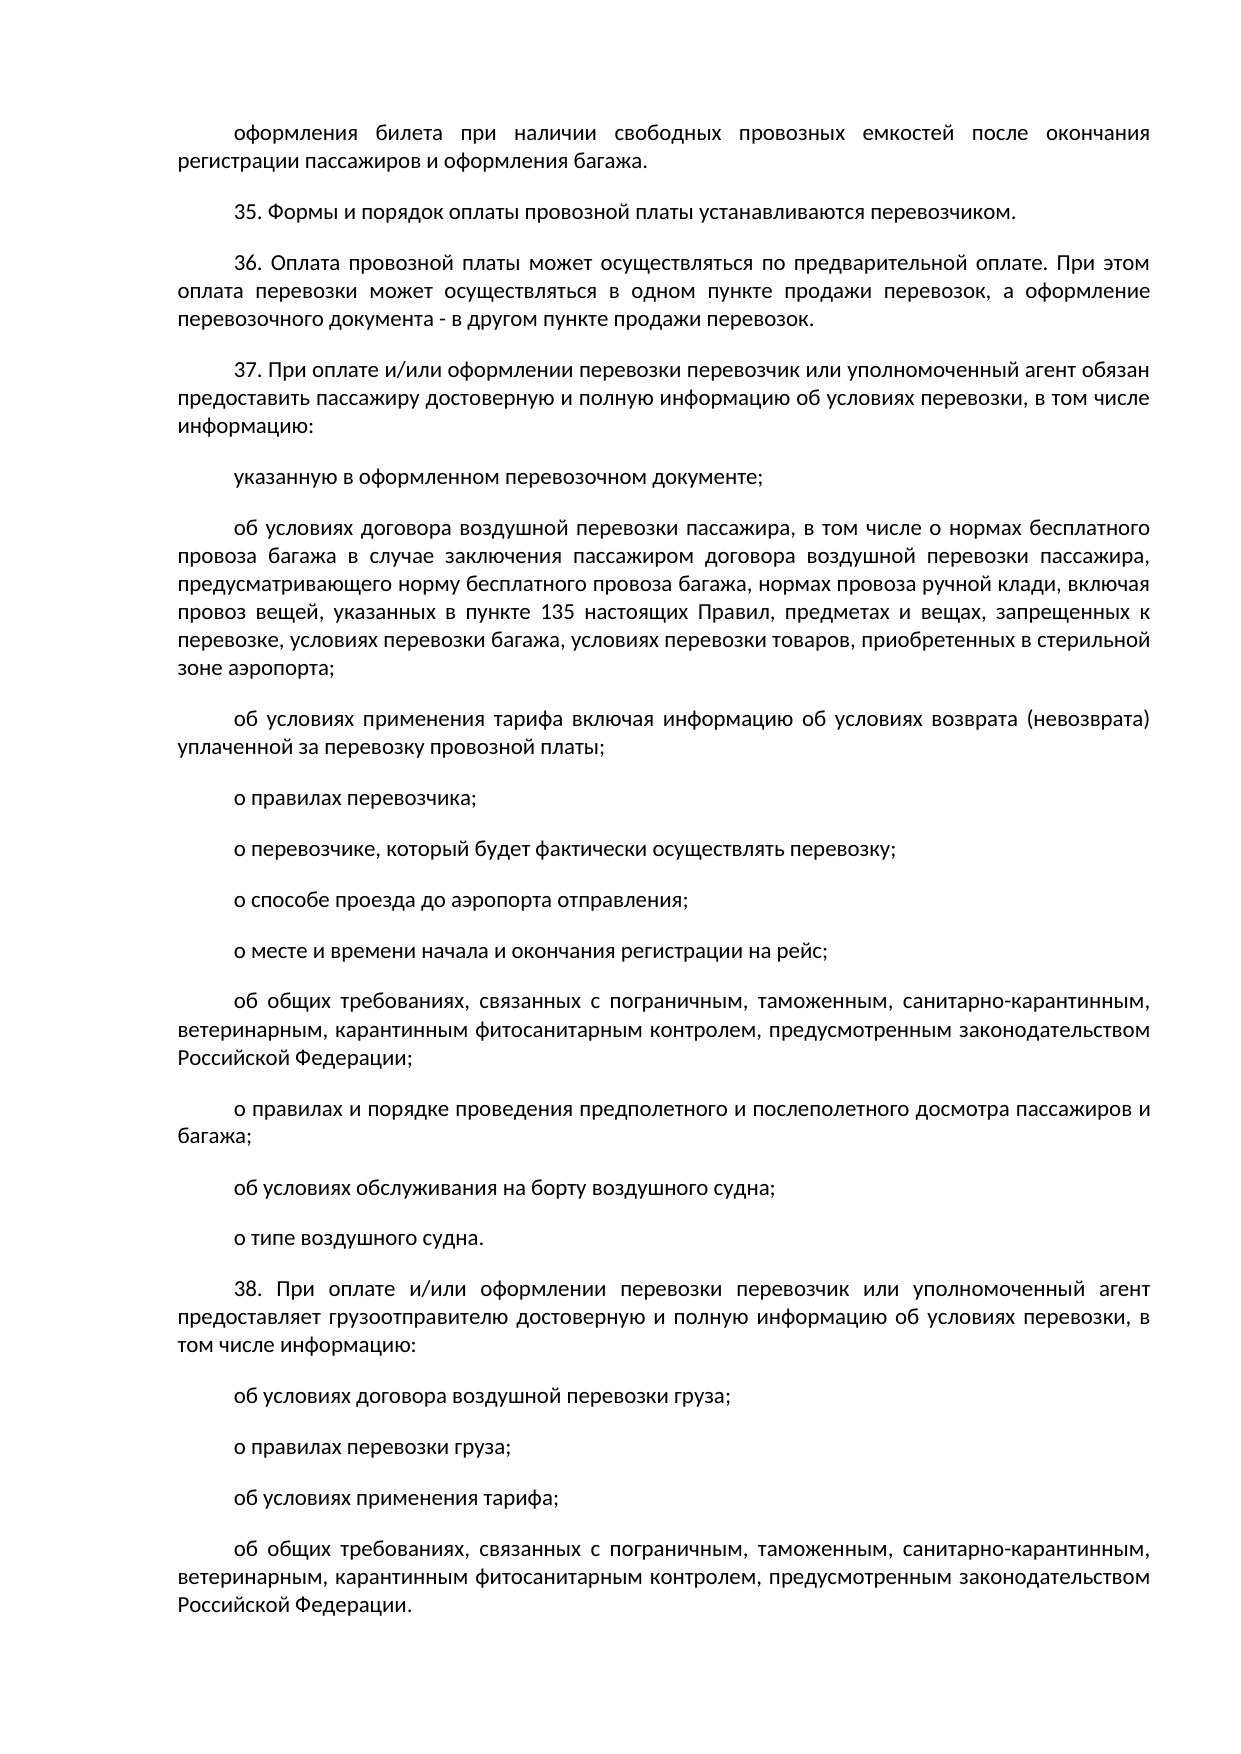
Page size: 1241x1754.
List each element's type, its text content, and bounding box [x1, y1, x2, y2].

text об общих требованиях, связанных с пограничным, таможенным, санитарно-карантинным, ветеринарным, карантинным фитосанитарным контролем, предусмотренным законодательством Российской Федерации. [177, 1534, 1152, 1618]
text о правилах перевозчика; [177, 783, 1152, 811]
text об условиях обслуживания на борту воздушного судна; [177, 1173, 1152, 1201]
text об условиях договора воздушной перевозки груза; [177, 1381, 1152, 1409]
text 38. При оплате и/или оформлении перевозки перевозчик или уполномоченный агент предоставляет грузоотправителю достоверную и полную информацию об условиях перевозки, в том числе информацию: [177, 1274, 1152, 1358]
text о правилах перевозки груза; [177, 1432, 1152, 1460]
text об условиях договора воздушной перевозки пассажира, в том числе о нормах бесплатного провоза багажа в случае заключения пассажиром договора воздушной перевозки пассажира, предусматривающего норму бесплатного провоза багажа, нормах провоза ручной клади, включая провоз вещей, указанных в пункте 135 настоящих Правил, предметах и вещах, запрещенных к перевозке, условиях перевозки багажа, условиях перевозки товаров, приобретенных в стерильной зоне аэропорта; [177, 513, 1152, 681]
text об условиях применения тарифа; [177, 1483, 1152, 1511]
text 36. Оплата провозной платы может осуществляться по предварительной оплате. При этом оплата перевозки может осуществляться в одном пункте продажи перевозок, а оформление перевозочного документа - в другом пункте продажи перевозок. [177, 248, 1152, 332]
text об общих требованиях, связанных с пограничным, таможенным, санитарно-карантинным, ветеринарным, карантинным фитосанитарным контролем, предусмотренным законодательством Российской Федерации; [177, 987, 1152, 1071]
text оформления билета при наличии свободных провозных емкостей после окончания регистрации пассажиров и оформления багажа. [177, 118, 1152, 174]
text о правилах и порядке проведения предполетного и послеполетного досмотра пассажиров и багажа; [177, 1094, 1152, 1150]
text 35. Формы и порядок оплаты провозной платы устанавливаются перевозчиком. [177, 197, 1152, 225]
text о перевозчике, который будет фактически осуществлять перевозку; [177, 834, 1152, 862]
text о месте и времени начала и окончания регистрации на рейс; [177, 936, 1152, 964]
text об условиях применения тарифа включая информацию об условиях возврата (невозврата) уплаченной за перевозку провозной платы; [177, 704, 1152, 760]
text 37. При оплате и/или оформлении перевозки перевозчик или уполномоченный агент обязан предоставить пассажиру достоверную и полную информацию об условиях перевозки, в том числе информацию: [177, 355, 1152, 439]
text о способе проезда до аэропорта отправления; [177, 885, 1152, 913]
text указанную в оформленном перевозочном документе; [177, 462, 1152, 490]
text о типе воздушного судна. [177, 1223, 1152, 1252]
